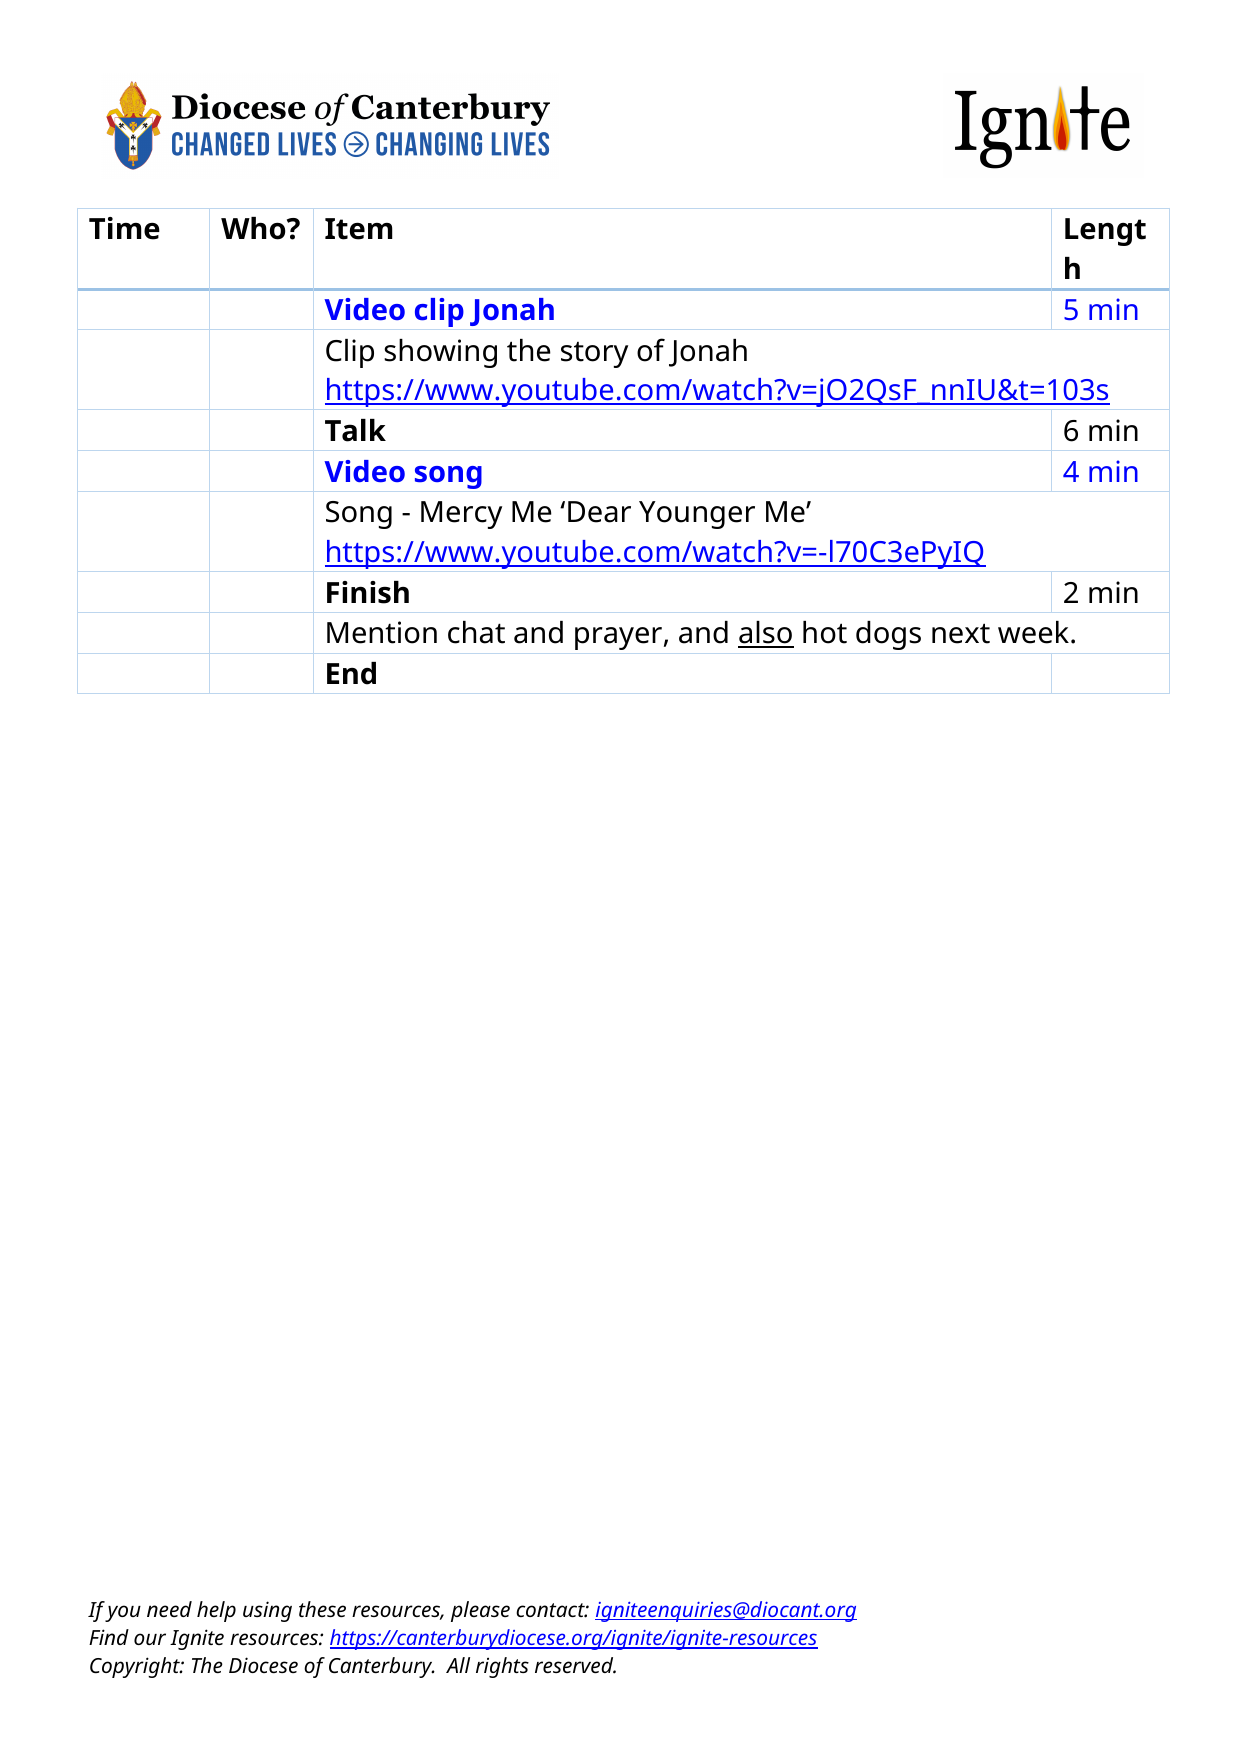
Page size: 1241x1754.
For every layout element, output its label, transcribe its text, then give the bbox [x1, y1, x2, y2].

table_cell Song - Mercy Me ‘Dear Younger Me’ https://www.youtube.com/watch?v=-l70C3ePyIQ [314, 492, 1169, 571]
table_cell 4 min [1052, 451, 1169, 491]
table_cell 2 min [1052, 572, 1169, 612]
table_cell [210, 330, 313, 409]
table_cell [210, 492, 313, 571]
table_cell [210, 572, 313, 612]
table_cell [78, 410, 209, 450]
table_cell [210, 291, 313, 329]
table_cell End [314, 654, 1051, 693]
table_cell 6 min [1052, 410, 1169, 450]
table_cell Talk [314, 410, 1051, 450]
table_cell Mention chat and prayer, and also hot dogs next week. [314, 613, 1169, 652]
table_cell [78, 613, 209, 652]
table_header Time [78, 209, 209, 288]
table_cell [78, 451, 209, 491]
table_header Item [314, 209, 1051, 288]
table_cell [210, 410, 313, 450]
picture [942, 73, 1145, 178]
table_cell Clip showing the story of Jonah https://www.youtube.com/watch?v=jO2QsF_nnIU&t=103s [314, 330, 1169, 409]
table_cell Finish [314, 572, 1051, 612]
table_cell [78, 330, 209, 409]
table_cell [210, 613, 313, 652]
table_cell Video clip Jonah [314, 291, 1051, 329]
table_cell [78, 654, 209, 693]
picture [101, 73, 559, 179]
table_cell [78, 572, 209, 612]
table_cell Video song [314, 451, 1051, 491]
table_header Who? [210, 209, 313, 288]
table_cell [78, 492, 209, 571]
table_cell [1052, 654, 1169, 693]
table_cell 5 min [1052, 291, 1169, 329]
table_header Length [1052, 209, 1169, 288]
table_cell [78, 291, 209, 329]
table_cell [210, 451, 313, 491]
table_cell [210, 654, 313, 693]
